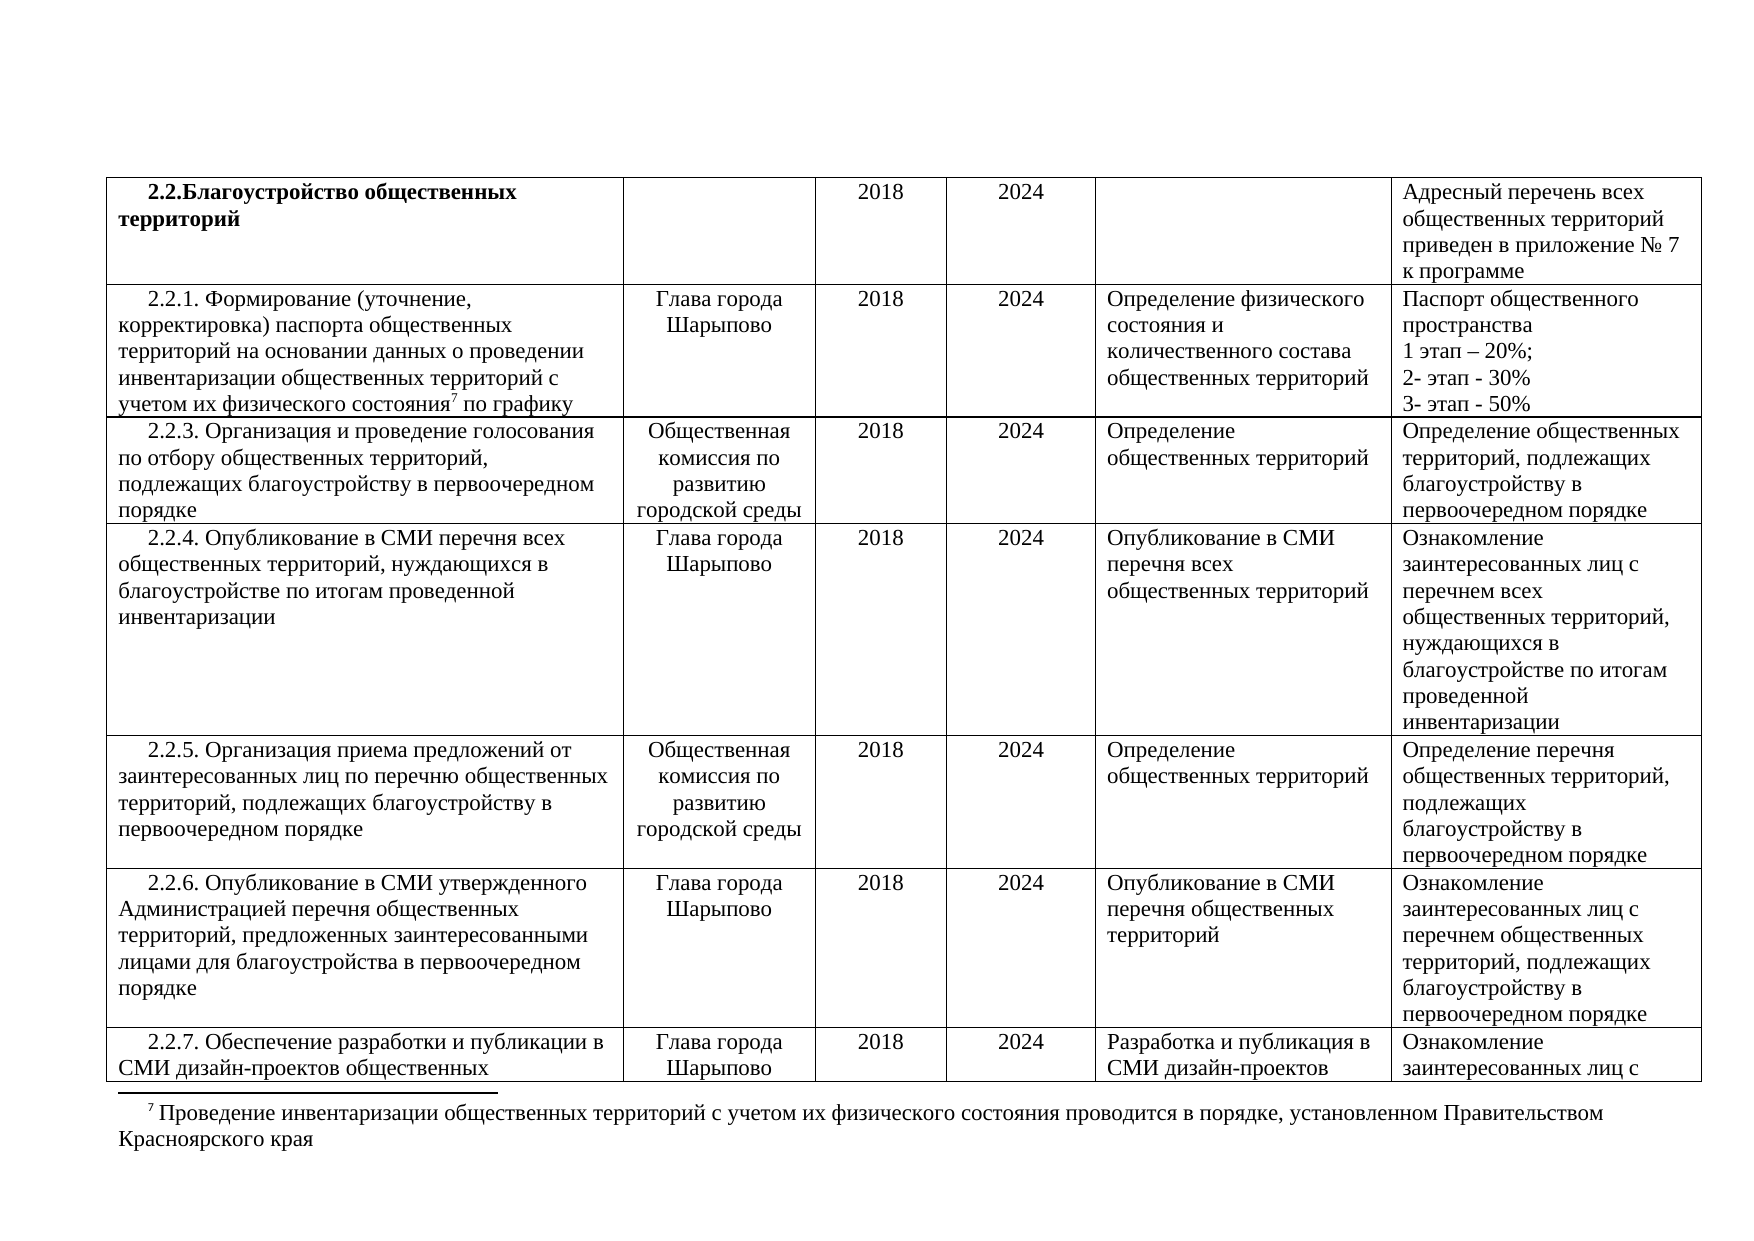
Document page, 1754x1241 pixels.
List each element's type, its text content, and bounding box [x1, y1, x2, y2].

table_cell Опубликование в СМИ перечня общественных территорий [1096, 869, 1391, 1027]
table_cell 2.2.5. Организация приема предложений от заинтересованных лиц по перечню общественных территорий, подлежащих благоустройству в первоочередном порядке [107, 736, 623, 868]
table_cell 2018 [816, 285, 946, 416]
table_cell 2018 [816, 1028, 946, 1081]
table_cell Глава города Шарыпово [624, 869, 815, 1027]
table_cell Глава города Шарыпово [624, 524, 815, 735]
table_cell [624, 1028, 815, 1081]
table_cell 2.2.3. Организация и проведение голосования по отбору общественных территорий, подлежащих благоустройству в первоочередном порядке [107, 418, 623, 523]
table_cell Паспорт общественного пространства 1 этап – 20%; 2- этап - 30% 3- этап - 50% [1392, 285, 1701, 416]
table_cell 2.2.6. Опубликование в СМИ утвержденного Администрацией перечня общественных территорий, предложенных заинтересованными лицами для благоустройства в первоочередном порядке [107, 869, 623, 1027]
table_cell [107, 1028, 623, 1081]
table_cell 2024 [947, 869, 1095, 1027]
table_cell 2018 [816, 869, 946, 1027]
table_cell 2018 [816, 418, 946, 523]
table_cell Ознакомление заинтересованных лиц с перечнем всех общественных территорий, нуждающихся в благоустройстве по итогам проведенной инвентаризации [1392, 524, 1701, 735]
table_cell Определение общественных территорий [1096, 736, 1391, 868]
table_cell Общественная комиссия по развитию городской среды [624, 736, 815, 868]
table_cell Определение общественных территорий [1096, 418, 1391, 523]
table_cell Ознакомление заинтересованных лиц с перечнем общественных территорий, подлежащих благоустройству в первоочередном порядке [1392, 869, 1701, 1027]
table_cell 2024 [947, 1028, 1095, 1081]
table_cell 2024 [947, 178, 1095, 284]
table_cell 2024 [947, 285, 1095, 416]
table_cell Общественная комиссия по развитию городской среды [624, 418, 815, 523]
table_cell 2018 [816, 178, 946, 284]
table_cell Определение физического состояния и количественного состава общественных территорий [1096, 285, 1391, 416]
table_cell Опубликование в СМИ перечня всех общественных территорий [1096, 524, 1391, 735]
table_cell [1096, 178, 1391, 284]
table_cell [1392, 1028, 1701, 1081]
table_cell 2.2.Благоустройство общественных территорий [107, 178, 623, 284]
table_cell Адресный перечень всех общественных территорий приведен в приложение № 7 к программе [1392, 178, 1701, 284]
table_cell Определение перечня общественных территорий, подлежащих благоустройству в первоочередном порядке [1392, 736, 1701, 868]
table_cell 2024 [947, 736, 1095, 868]
table_cell Определение общественных территорий, подлежащих благоустройству в первоочередном порядке [1392, 418, 1701, 523]
table_cell [624, 178, 815, 284]
table_cell Глава города Шарыпово [624, 285, 815, 416]
table_cell 2024 [947, 524, 1095, 735]
table_cell 2024 [947, 418, 1095, 523]
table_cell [1096, 1028, 1391, 1081]
table_cell 2018 [816, 736, 946, 868]
table_cell 2.2.1. Формирование (уточнение, корректировка) паспорта общественных территорий на основании данных о проведении инвентаризации общественных территорий с учетом их физического состояния по графику [107, 285, 623, 416]
table_cell 2018 [816, 524, 946, 735]
table_cell 2.2.4. Опубликование в СМИ перечня всех общественных территорий, нуждающихся в благоустройстве по итогам проведенной инвентаризации [107, 524, 623, 735]
